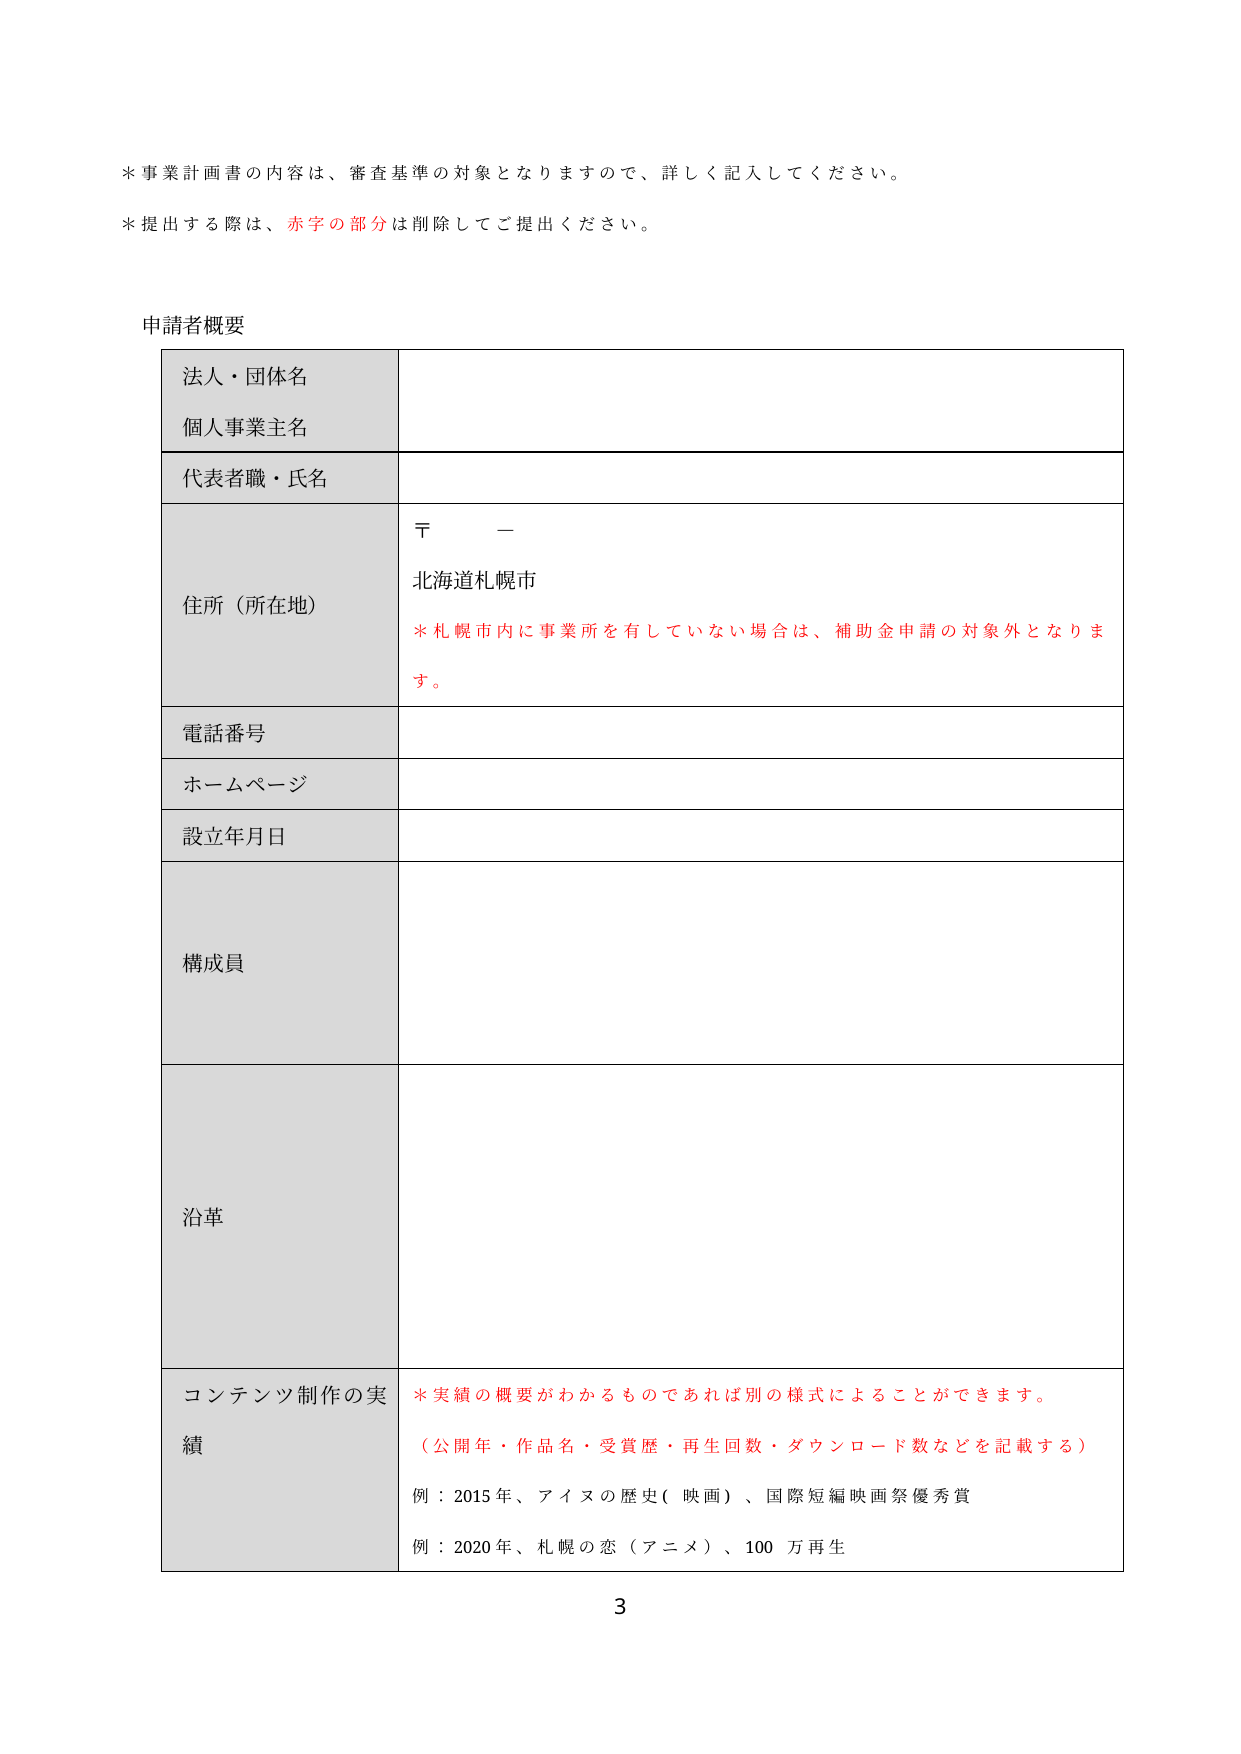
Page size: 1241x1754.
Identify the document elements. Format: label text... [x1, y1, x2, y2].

table_cell 構成員 [162, 862, 398, 1064]
table_cell [399, 862, 1123, 1064]
text ＊提出する際は、赤字の部分は削除してご提出ください。 [120, 198, 1120, 248]
table_cell コンテンツ制作の実績 [162, 1369, 398, 1571]
table_cell ホームページ [162, 759, 398, 809]
table_cell 住所（所在地） [162, 504, 398, 706]
table_header [399, 350, 1123, 451]
table_cell [399, 810, 1123, 861]
table_cell 設立年月日 [162, 810, 398, 861]
table_cell [399, 707, 1123, 758]
table_cell [399, 453, 1123, 503]
table_cell 代表者職・氏名 [162, 453, 398, 503]
text 申請者概要 [120, 299, 1120, 349]
table_header 法人・団体名 個人事業主名 [162, 350, 398, 451]
table_cell [399, 1065, 1123, 1368]
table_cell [399, 1369, 1123, 1571]
table_cell 電話番号 [162, 707, 398, 758]
text ＊事業計画書の内容は、審査基準の対象となりますので、詳しく記入してください。 [120, 147, 1120, 198]
table_cell [399, 759, 1123, 809]
table_cell 〒 － 北海道札幌市 ＊札幌市内に事業所を有していない場合は、補助金申請の対象外となります。 [399, 504, 1123, 706]
table_cell 沿革 [162, 1065, 398, 1368]
